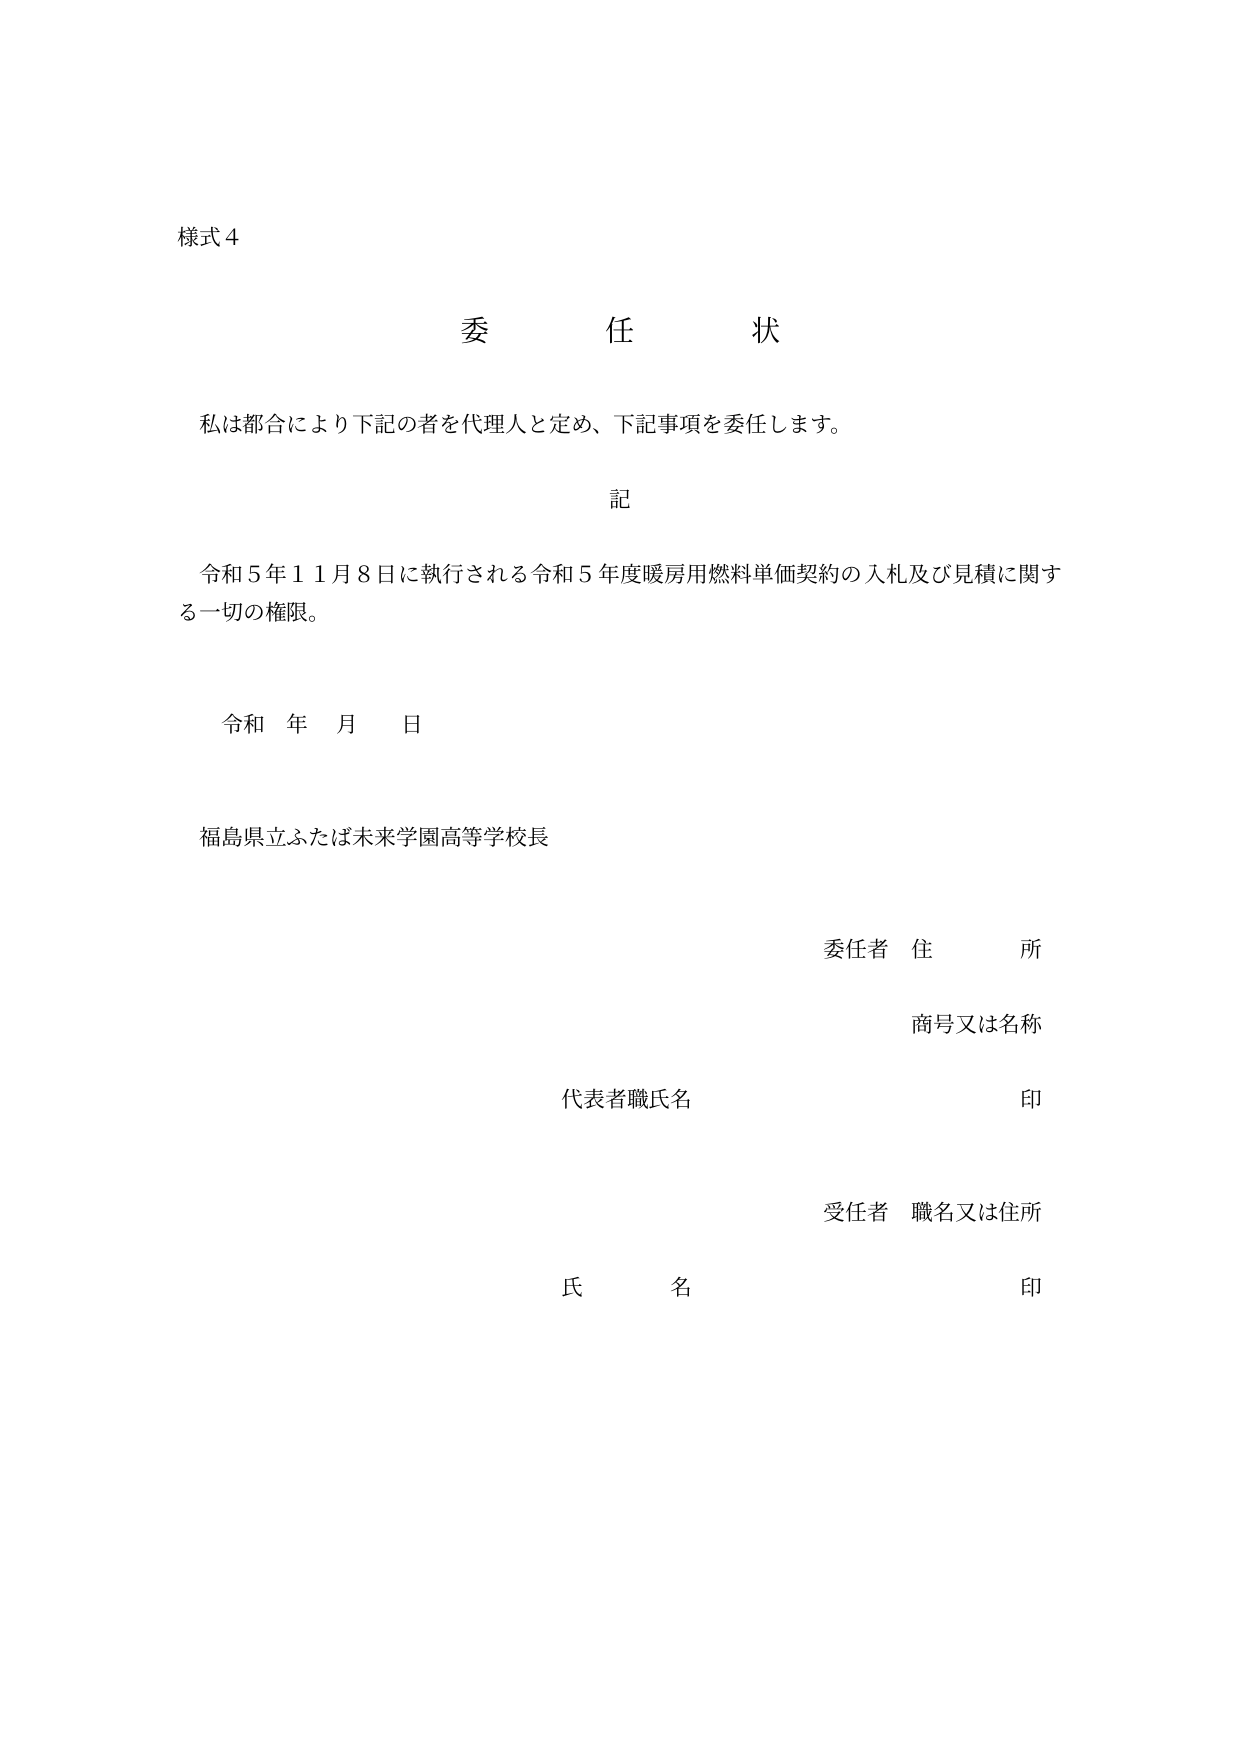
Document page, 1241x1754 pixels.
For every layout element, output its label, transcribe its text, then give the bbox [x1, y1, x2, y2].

text 受任者 職名又は住所 [177, 1192, 1042, 1229]
text 私は都合により下記の者を代理人と定め、下記事項を委任します。 [177, 404, 1063, 442]
text 福島県立ふたば未来学園高等学校長 [177, 817, 1063, 854]
text 令和５年１１月８日に執行される令和５年度暖房用燃料単価契約の入札及び見積に関する一切の権限。 [177, 554, 1063, 629]
text 氏 名 印 [177, 1267, 1042, 1304]
text 委任者 住 所 [177, 929, 1042, 967]
text 令和 年 月 日 [177, 704, 1063, 742]
text 商号又は名称 [177, 1004, 1042, 1042]
text 委 任 状 [177, 292, 1063, 367]
text 代表者職氏名 印 [177, 1079, 1042, 1117]
text 記 [177, 479, 1063, 517]
text 様式４ [177, 217, 1063, 254]
